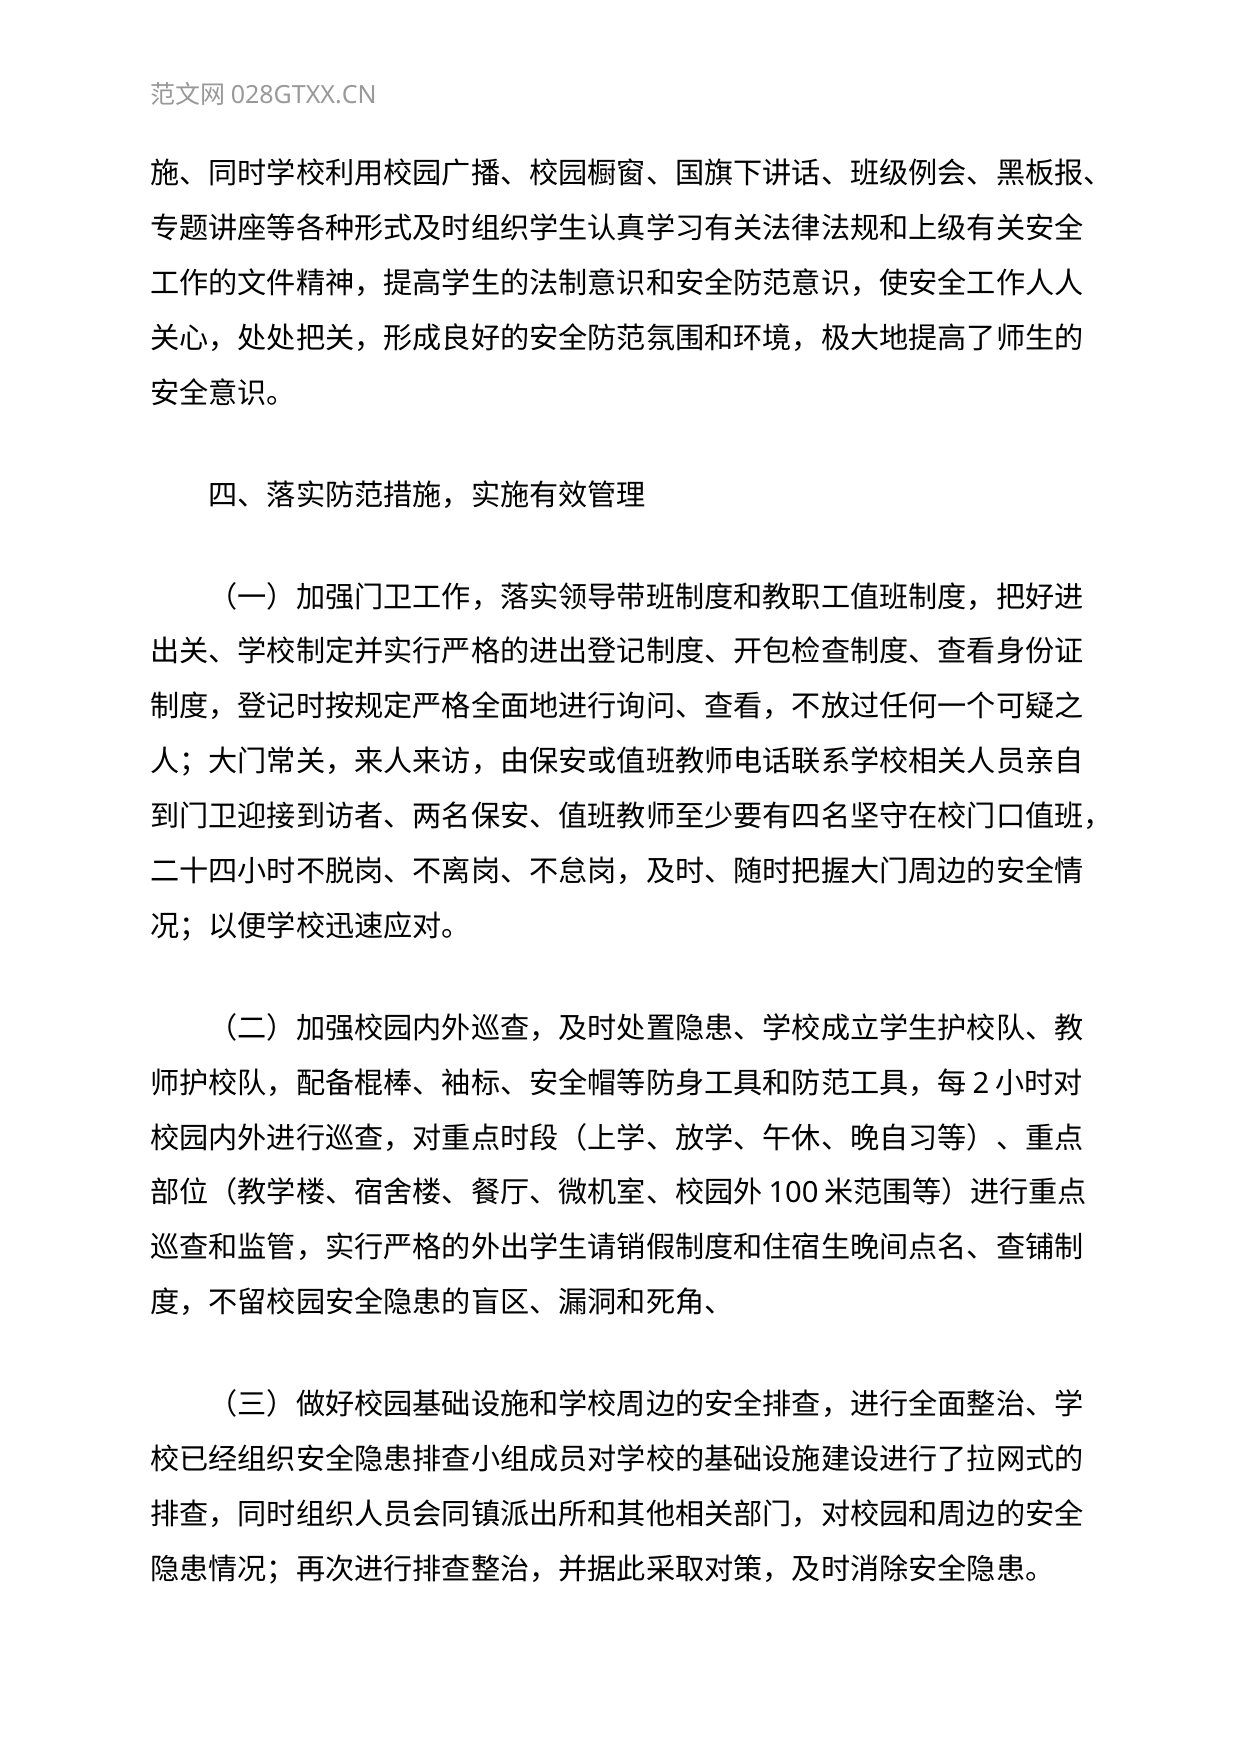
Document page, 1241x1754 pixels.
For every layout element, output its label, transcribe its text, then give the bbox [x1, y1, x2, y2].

text （三）做好校园基础设施和学校周边的安全排查，进行全面整治、学校已经组织安全隐患排查小组成员对学校的基础设施建设进行了拉网式的排查，同时组织人员会同镇派出所和其他相关部门，对校园和周边的安全隐患情况；再次进行排查整治，并据此采取对策，及时消除安全隐患。 [150, 1381, 1090, 1588]
text （一）加强门卫工作，落实领导带班制度和教职工值班制度，把好进出关、学校制定并实行严格的进出登记制度、开包检查制度、查看身份证制度，登记时按规定严格全面地进行询问、查看，不放过任何一个可疑之人；大门常关，来人来访，由保安或值班教师电话联系学校相关人员亲自到门卫迎接到访者、两名保安、值班教师至少要有四名坚守在校门口值班，二十四小时不脱岗、不离岗、不怠岗，及时、随时把握大门周边的安全情况；以便学校迅速应对。 [150, 573, 1090, 945]
text 四、落实防范措施，实施有效管理 [150, 471, 1090, 514]
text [150, 150, 1090, 412]
text （二）加强校园内外巡查，及时处置隐患、学校成立学生护校队、教师护校队，配备棍棒、袖标、安全帽等防身工具和防范工具，每2小时对校园内外进行巡查，对重点时段（上学、放学、午休、晚自习等）、重点部位（教学楼、宿舍楼、餐厅、微机室、校园外100米范围等）进行重点巡查和监管，实行严格的外出学生请销假制度和住宿生晚间点名、查铺制度，不留校园安全隐患的盲区、漏洞和死角、 [150, 1004, 1090, 1321]
